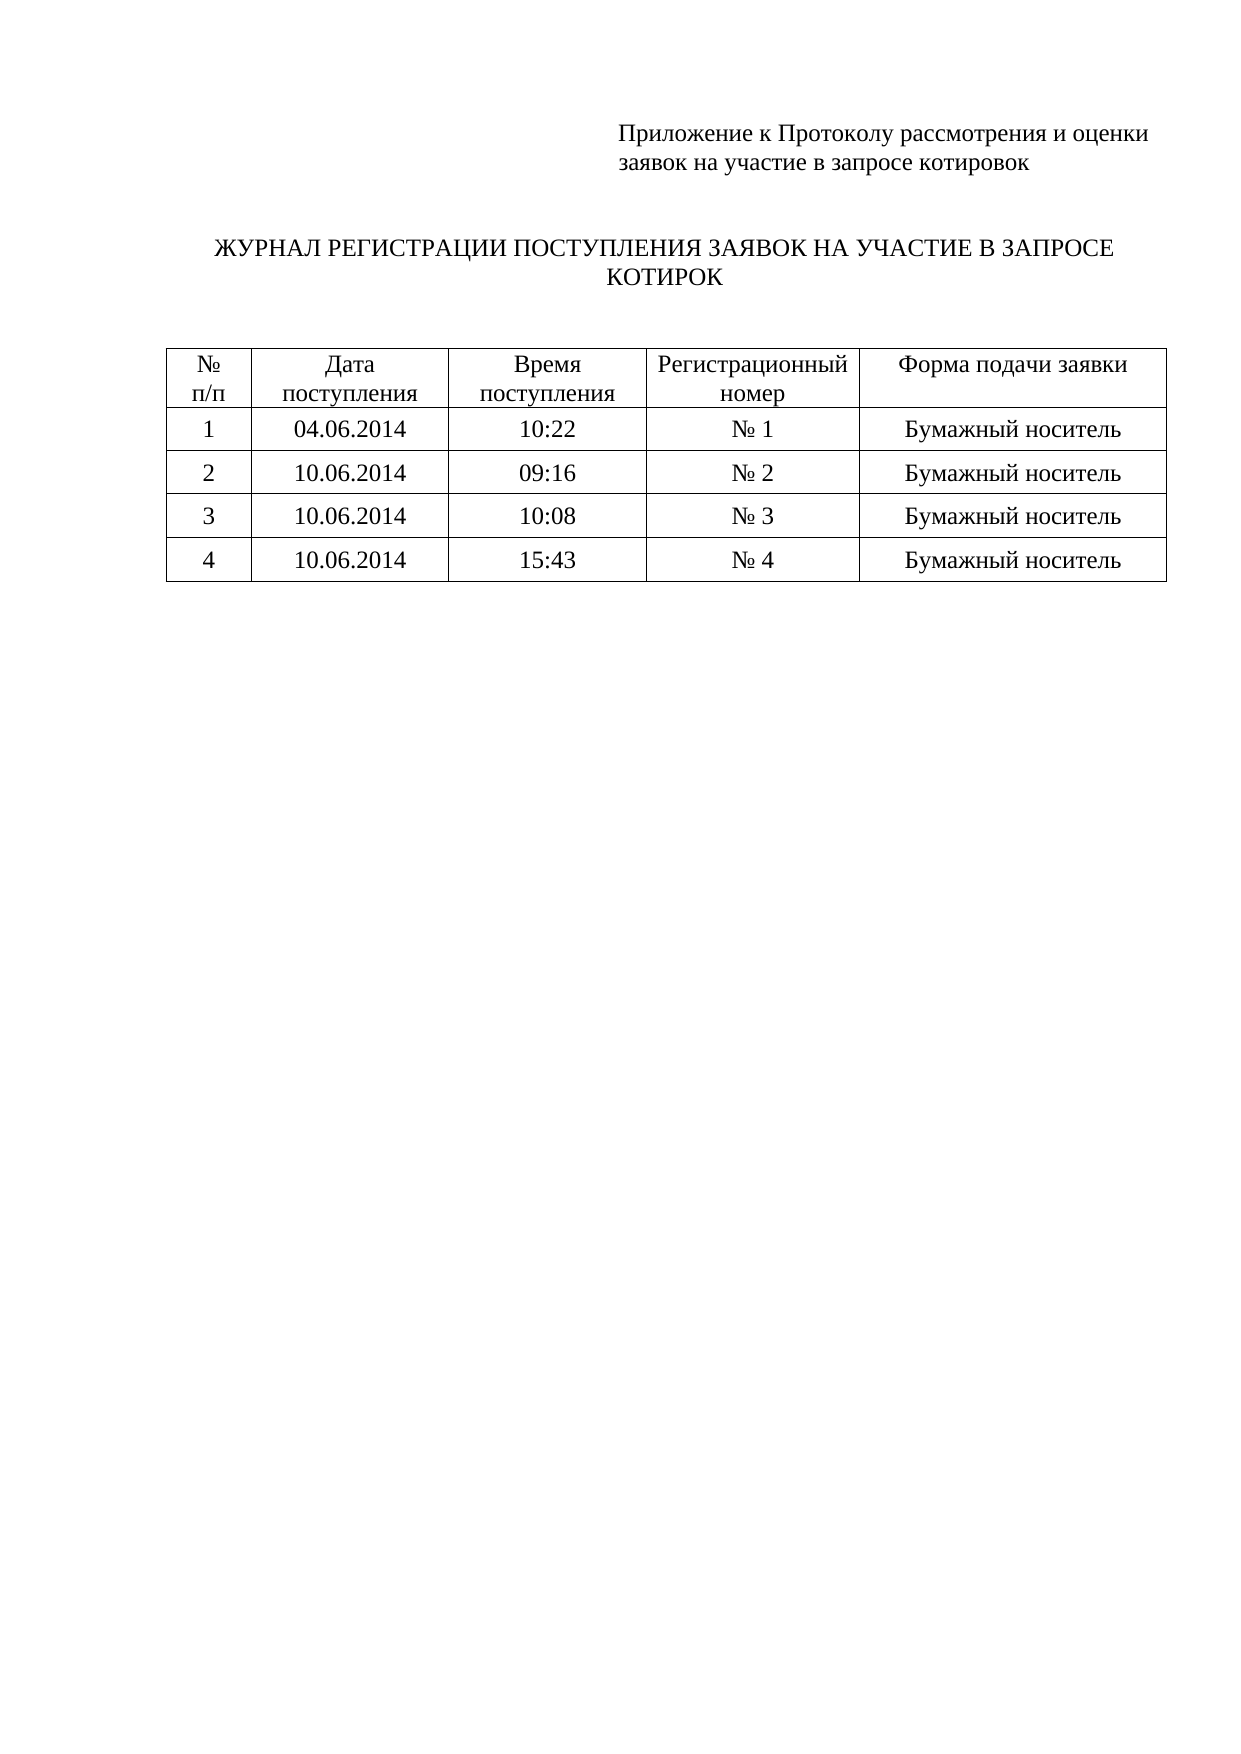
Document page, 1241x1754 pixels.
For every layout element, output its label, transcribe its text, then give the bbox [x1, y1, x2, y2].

table_cell 4 [167, 538, 251, 581]
table_cell Бумажный носитель [860, 451, 1166, 493]
table_cell 10.06.2014 [252, 451, 448, 493]
table_header Форма подачи заявки [860, 349, 1166, 407]
table_cell 09:16 [449, 451, 646, 493]
table_cell 10:22 [449, 408, 646, 450]
table_cell 2 [167, 451, 251, 493]
text ЖУРНАЛ РЕГИСТРАЦИИ ПОСТУПЛЕНИЯ ЗАЯВОК НА УЧАСТИЕ В ЗАПРОСЕ КОТИРОК [177, 233, 1152, 291]
table_cell № 3 [647, 494, 859, 537]
table_cell № 1 [647, 408, 859, 450]
text Приложение к Протоколу рассмотрения и оценки [177, 118, 1152, 147]
table_header № п/п [167, 349, 251, 407]
table_cell 3 [167, 494, 251, 537]
table_header Регистрационный номер [647, 349, 859, 407]
table_cell № 4 [647, 538, 859, 581]
table_cell Бумажный носитель [860, 538, 1166, 581]
table_cell 10.06.2014 [252, 538, 448, 581]
table_cell Бумажный носитель [860, 494, 1166, 537]
table_cell 10.06.2014 [252, 494, 448, 537]
table_cell 15:43 [449, 538, 646, 581]
table_cell 1 [167, 408, 251, 450]
table_cell Бумажный носитель [860, 408, 1166, 450]
table_cell № 2 [647, 451, 859, 493]
table_header Дата поступления [252, 349, 448, 407]
table_cell 10:08 [449, 494, 646, 537]
table_cell 04.06.2014 [252, 408, 448, 450]
text заявок на участие в запросе котировок [177, 147, 1152, 176]
table_header Время поступления [449, 349, 646, 407]
